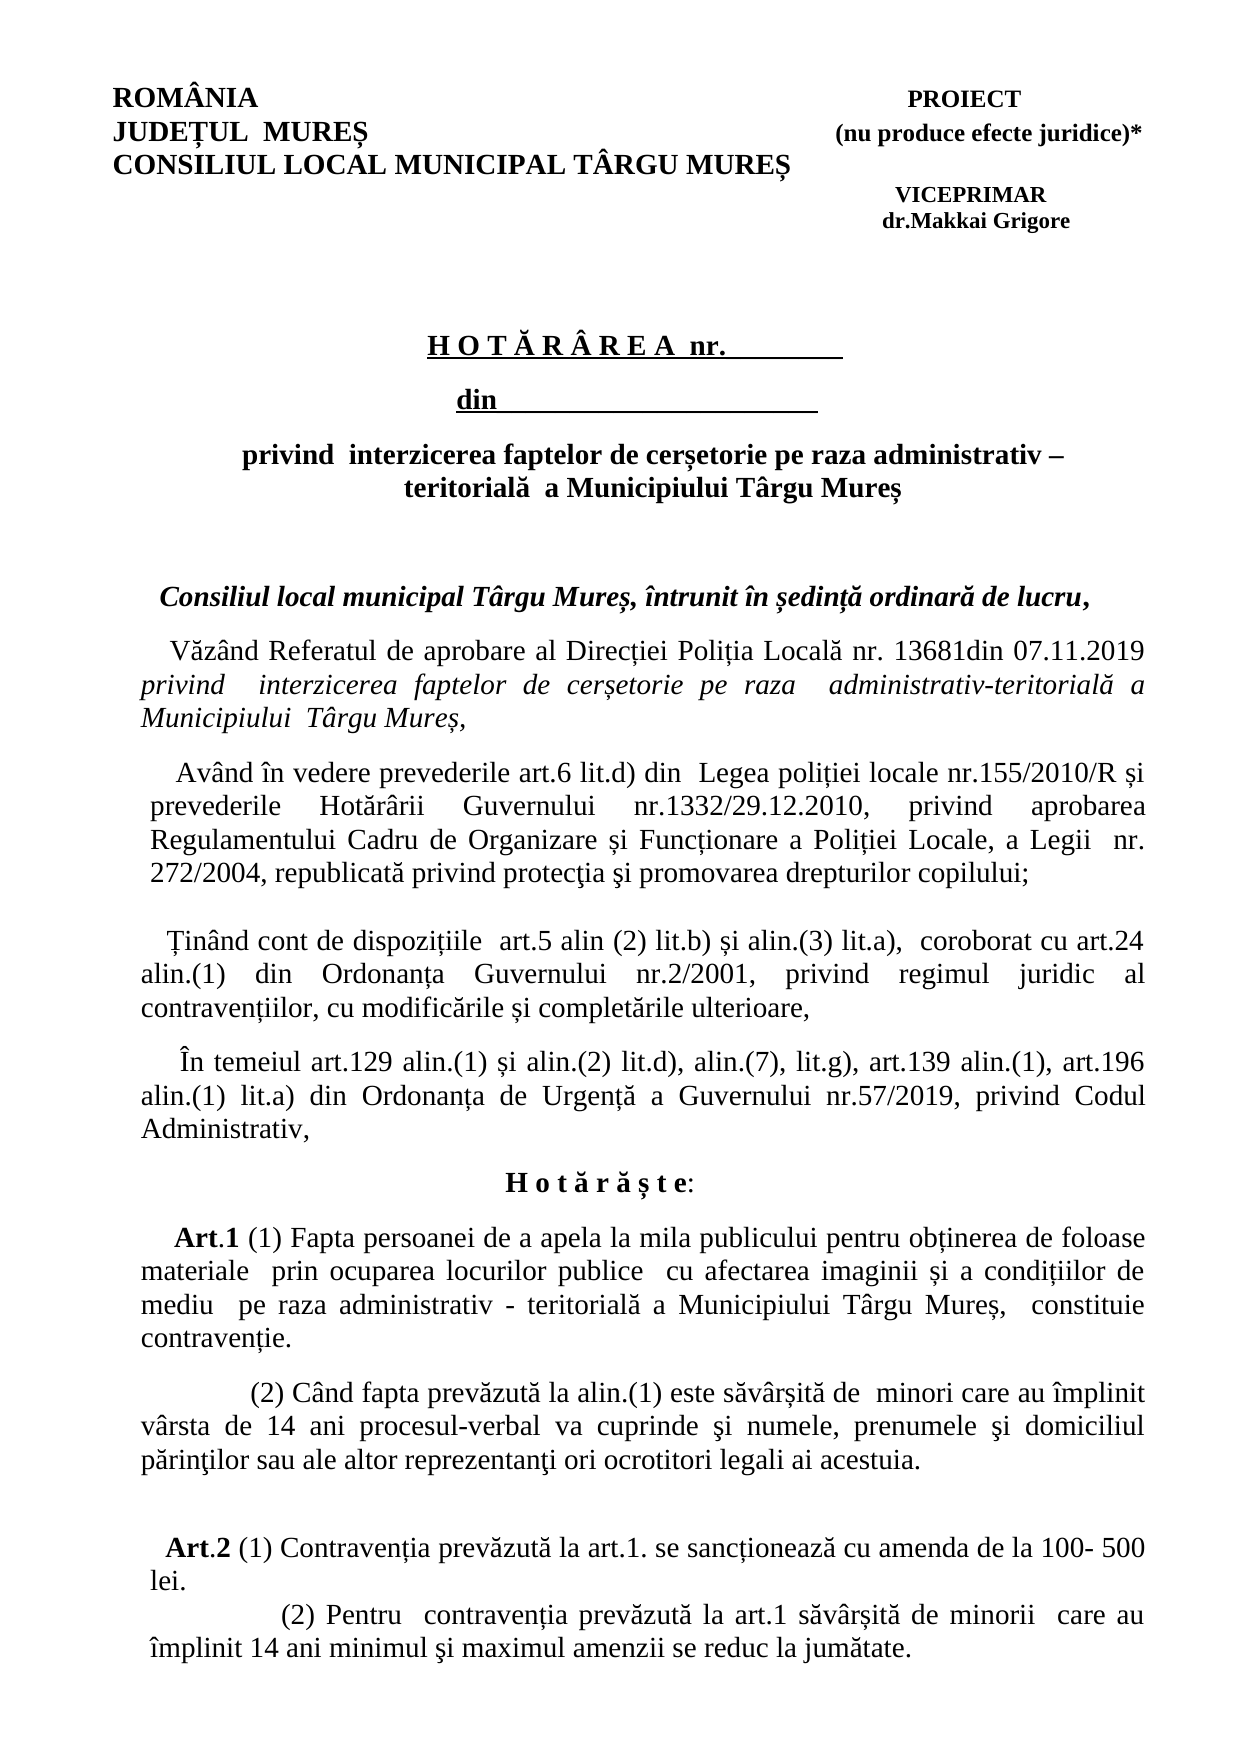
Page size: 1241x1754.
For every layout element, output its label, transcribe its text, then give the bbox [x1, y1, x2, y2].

text (2) Când fapta prevăzută la alin.(1) este săvârșită de minori care au împlinit vârsta de 14 ani procesul-verbal va cuprinde şi numele, prenumele şi domiciliul părinţilor sau ale altor reprezentanţi ori ocrotitori legali ai acestuia. [141, 1375, 1146, 1476]
text din______________________ [150, 382, 1146, 416]
text VICEPRIMAR [150, 181, 1146, 207]
text Art.2 (1) Contravenția prevăzută la art.1. se sancționează cu amenda de la 100- 500 lei. [150, 1530, 1146, 1597]
text H O T Ă R Â R E A nr.________ [150, 328, 1146, 362]
text H o t ă r ă ș t e: [141, 1166, 1146, 1199]
text Ținând cont de dispozițiile art.5 alin (2) lit.b) și alin.(3) lit.a), coroborat cu art.24 alin.(1) din Ordonanța Guvernului nr.2/2001, privind regimul juridic al contravențiilor, cu modificările și completările ulterioare, [141, 923, 1146, 1023]
text ROMÂNIA PROIECT JUDEȚUL MUREȘ (nu produce efecte juridice)* [112, 80, 1184, 147]
text Art.1 (1) Fapta persoanei de a apela la mila publicului pentru obținerea de foloase materiale prin ocuparea locurilor publice cu afectarea imaginii și a condițiilor de mediu pe raza administrativ - teritorială a Municipiului Târgu Mureș, constituie contravenție. [141, 1220, 1146, 1354]
text În temeiul art.129 alin.(1) și alin.(2) lit.d), alin.(7), lit.g), art.139 alin.(1), art.196 alin.(1) lit.a) din Ordonanța de Urgență a Guvernului nr.57/2019, privind Codul Administrativ, [141, 1044, 1146, 1145]
text dr.Makkai Grigore [150, 207, 1146, 234]
text CONSILIUL LOCAL MUNICIPAL TÂRGU MUREȘ [112, 147, 1146, 181]
text (2) Pentru contravenția prevăzută la art.1 săvârșită de minorii care au împlinit 14 ani minimul şi maximul amenzii se reduc la jumătate. [150, 1597, 1146, 1664]
text Consiliul local municipal Târgu Mureș, întrunit în ședință ordinară de lucru, [159, 579, 1146, 613]
text Având în vedere prevederile art.6 lit.d) din Legea poliției locale nr.155/2010/R și prevederile Hotărârii Guvernului nr.1332/29.12.2010, privind aprobarea Regulamentului Cadru de Organizare și Funcționare a Poliției Locale, a Legii nr. 272/2004, republicată privind protecţia şi promovarea drepturilor copilului; [150, 755, 1146, 889]
text Văzând Referatul de aprobare al Direcției Poliția Locală nr. 13681din 07.11.2019 privind interzicerea faptelor de cerșetorie pe raza administrativ-teritorială a Municipiului Târgu Mureș, [141, 633, 1146, 734]
text privind interzicerea faptelor de cerșetorie pe raza administrativ – teritorială a Municipiului Târgu Mureș [159, 437, 1146, 504]
